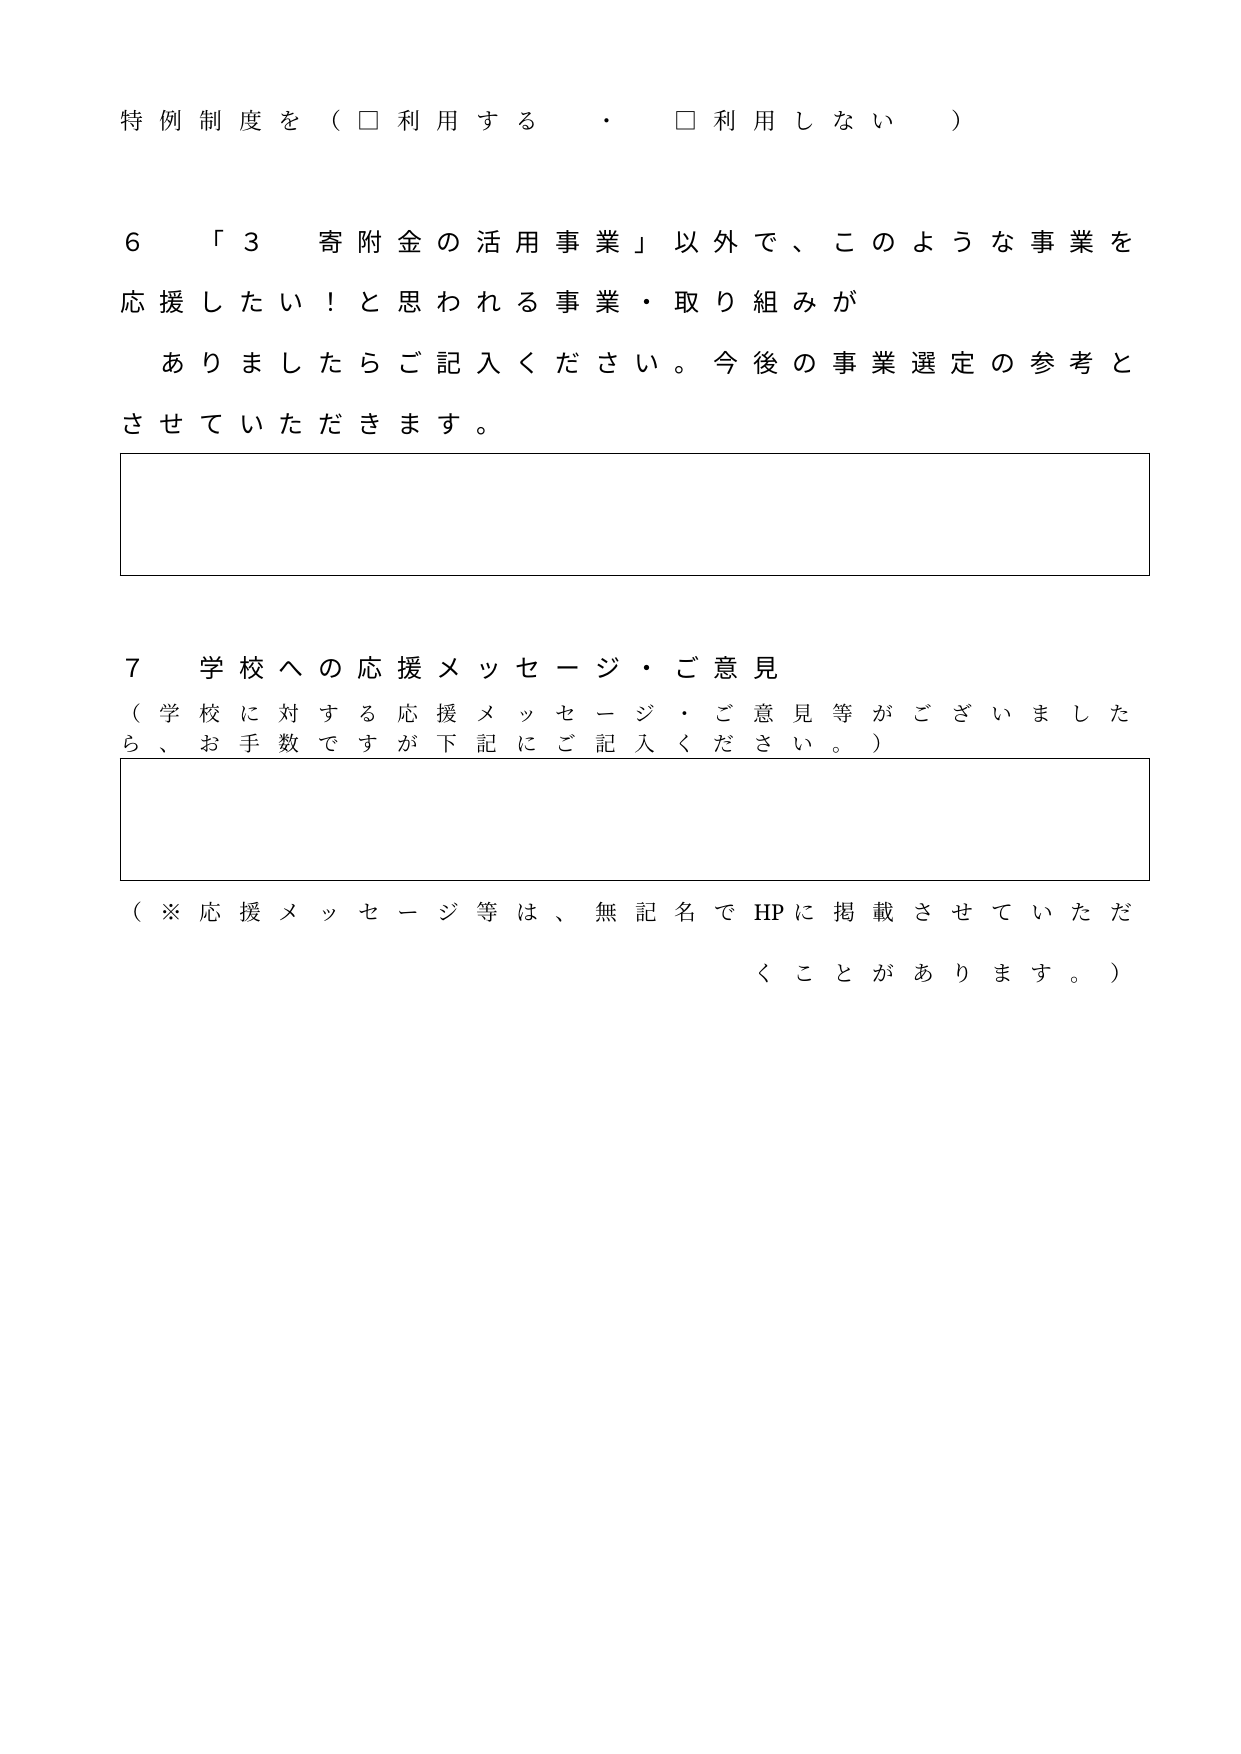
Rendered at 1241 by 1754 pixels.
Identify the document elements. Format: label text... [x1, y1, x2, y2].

text ６ 「３ 寄附金の活用事業」以外で、このような事業を応援したい！と思われる事業・取り組みが [120, 210, 1149, 331]
table_header [121, 454, 1149, 575]
table_header [121, 759, 1149, 880]
text ありましたらご記入ください。今後の事業選定の参考とさせていただきます。 [120, 331, 1149, 453]
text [120, 89, 1149, 149]
text （学校に対する応援メッセージ・ご意見等がございましたら、お手数ですが下記にご記入ください。） [120, 697, 1149, 758]
text （※応援メッセージ等は、無記名でHPに掲載させていただくことがあります。） [120, 881, 1149, 1002]
text ７ 学校への応援メッセージ・ご意見 [120, 637, 1149, 697]
